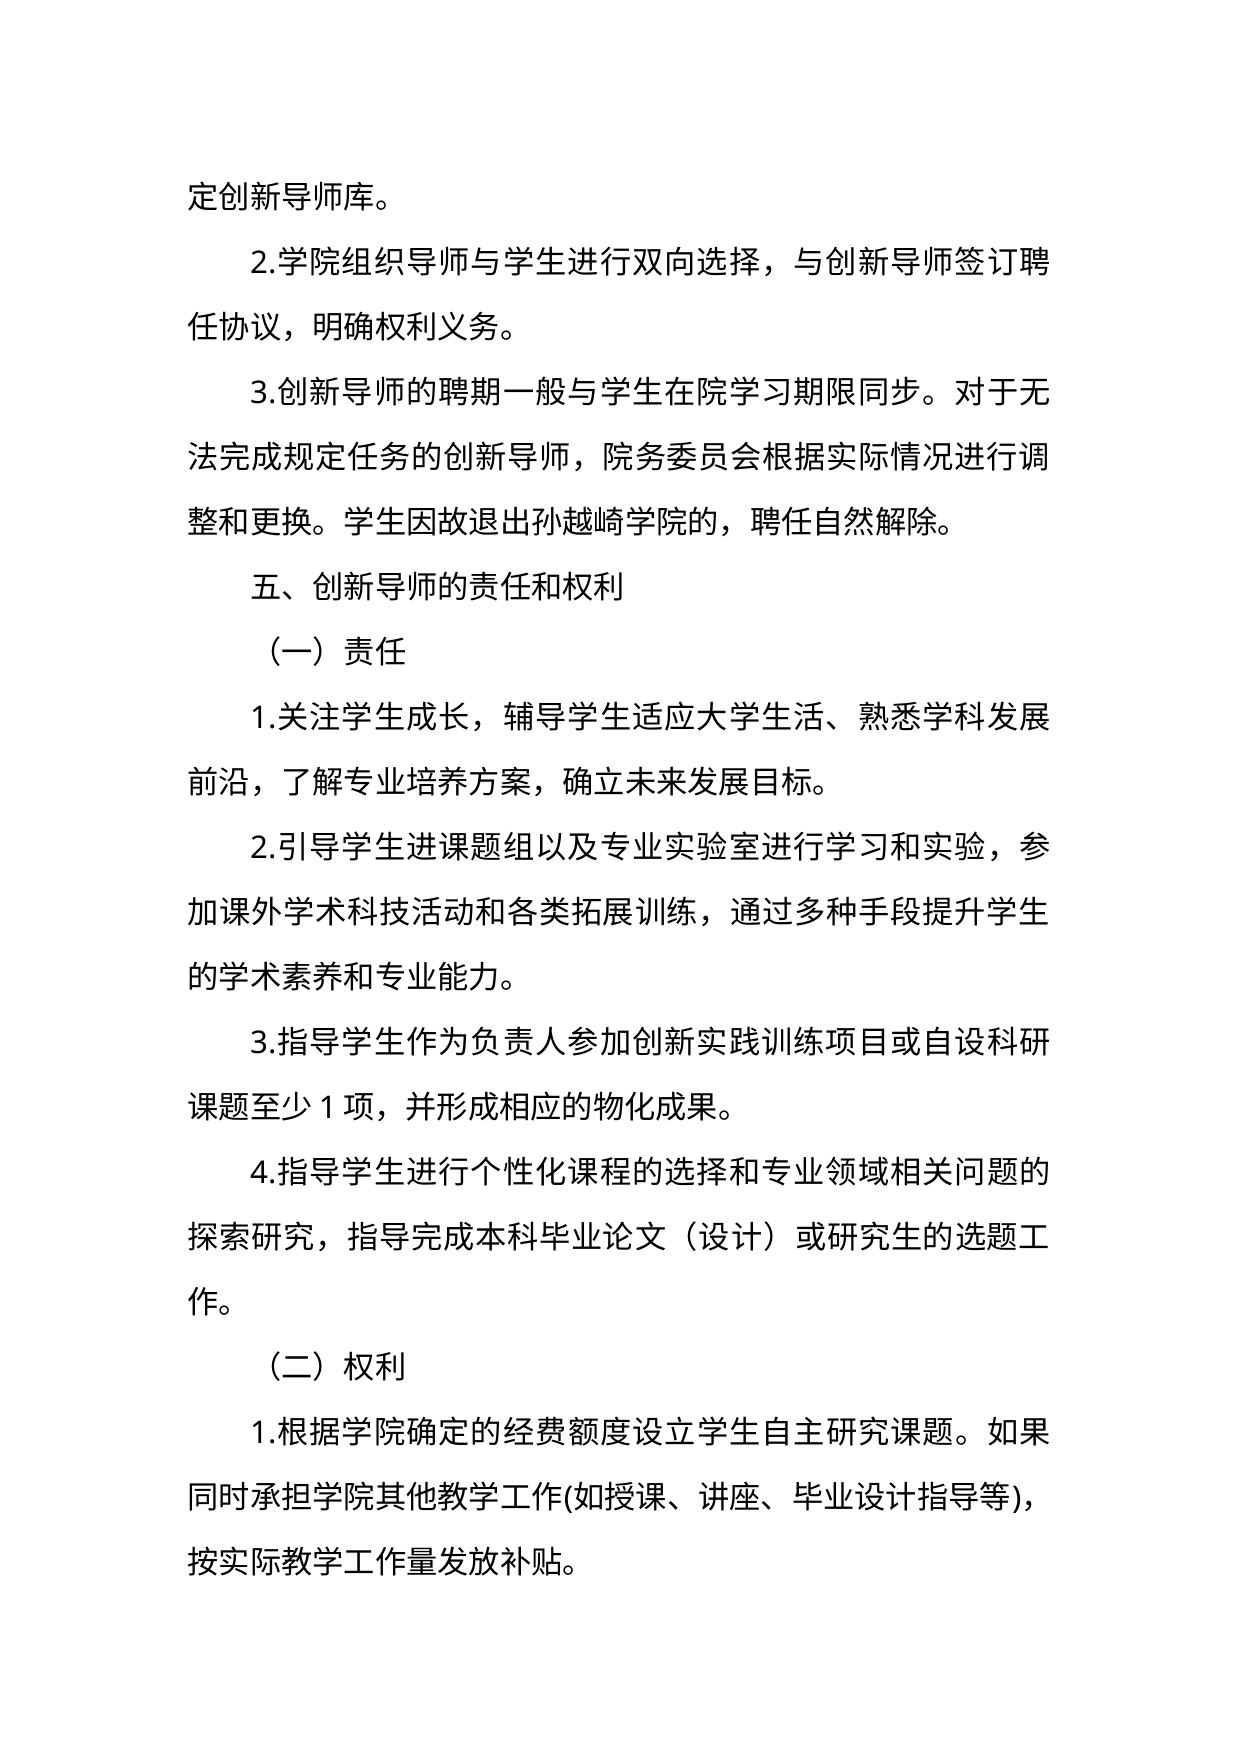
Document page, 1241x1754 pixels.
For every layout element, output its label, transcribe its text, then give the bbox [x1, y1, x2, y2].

text （一）责任 [187, 617, 1053, 682]
text 五、创新导师的责任和权利 [187, 552, 1053, 617]
text 3.创新导师的聘期一般与学生在院学习期限同步。对于无法完成规定任务的创新导师，院务委员会根据实际情况进行调整和更换。学生因故退出孙越崎学院的，聘任自然解除。 [187, 357, 1053, 552]
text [187, 162, 1053, 227]
text 2.引导学生进课题组以及专业实验室进行学习和实验，参加课外学术科技活动和各类拓展训练，通过多种手段提升学生的学术素养和专业能力。 [187, 812, 1053, 1007]
text 2.学院组织导师与学生进行双向选择，与创新导师签订聘任协议，明确权利义务。 [187, 227, 1053, 357]
text 1.关注学生成长，辅导学生适应大学生活、熟悉学科发展前沿，了解专业培养方案，确立未来发展目标。 [187, 682, 1053, 812]
text 3.指导学生作为负责人参加创新实践训练项目或自设科研课题至少1项，并形成相应的物化成果。 [187, 1007, 1053, 1137]
text 1.根据学院确定的经费额度设立学生自主研究课题。如果同时承担学院其他教学工作(如授课、讲座、毕业设计指导等)，按实际教学工作量发放补贴。 [187, 1397, 1053, 1592]
text 4.指导学生进行个性化课程的选择和专业领域相关问题的探索研究，指导完成本科毕业论文（设计）或研究生的选题工作。 [187, 1137, 1053, 1332]
text （二）权利 [187, 1332, 1053, 1397]
